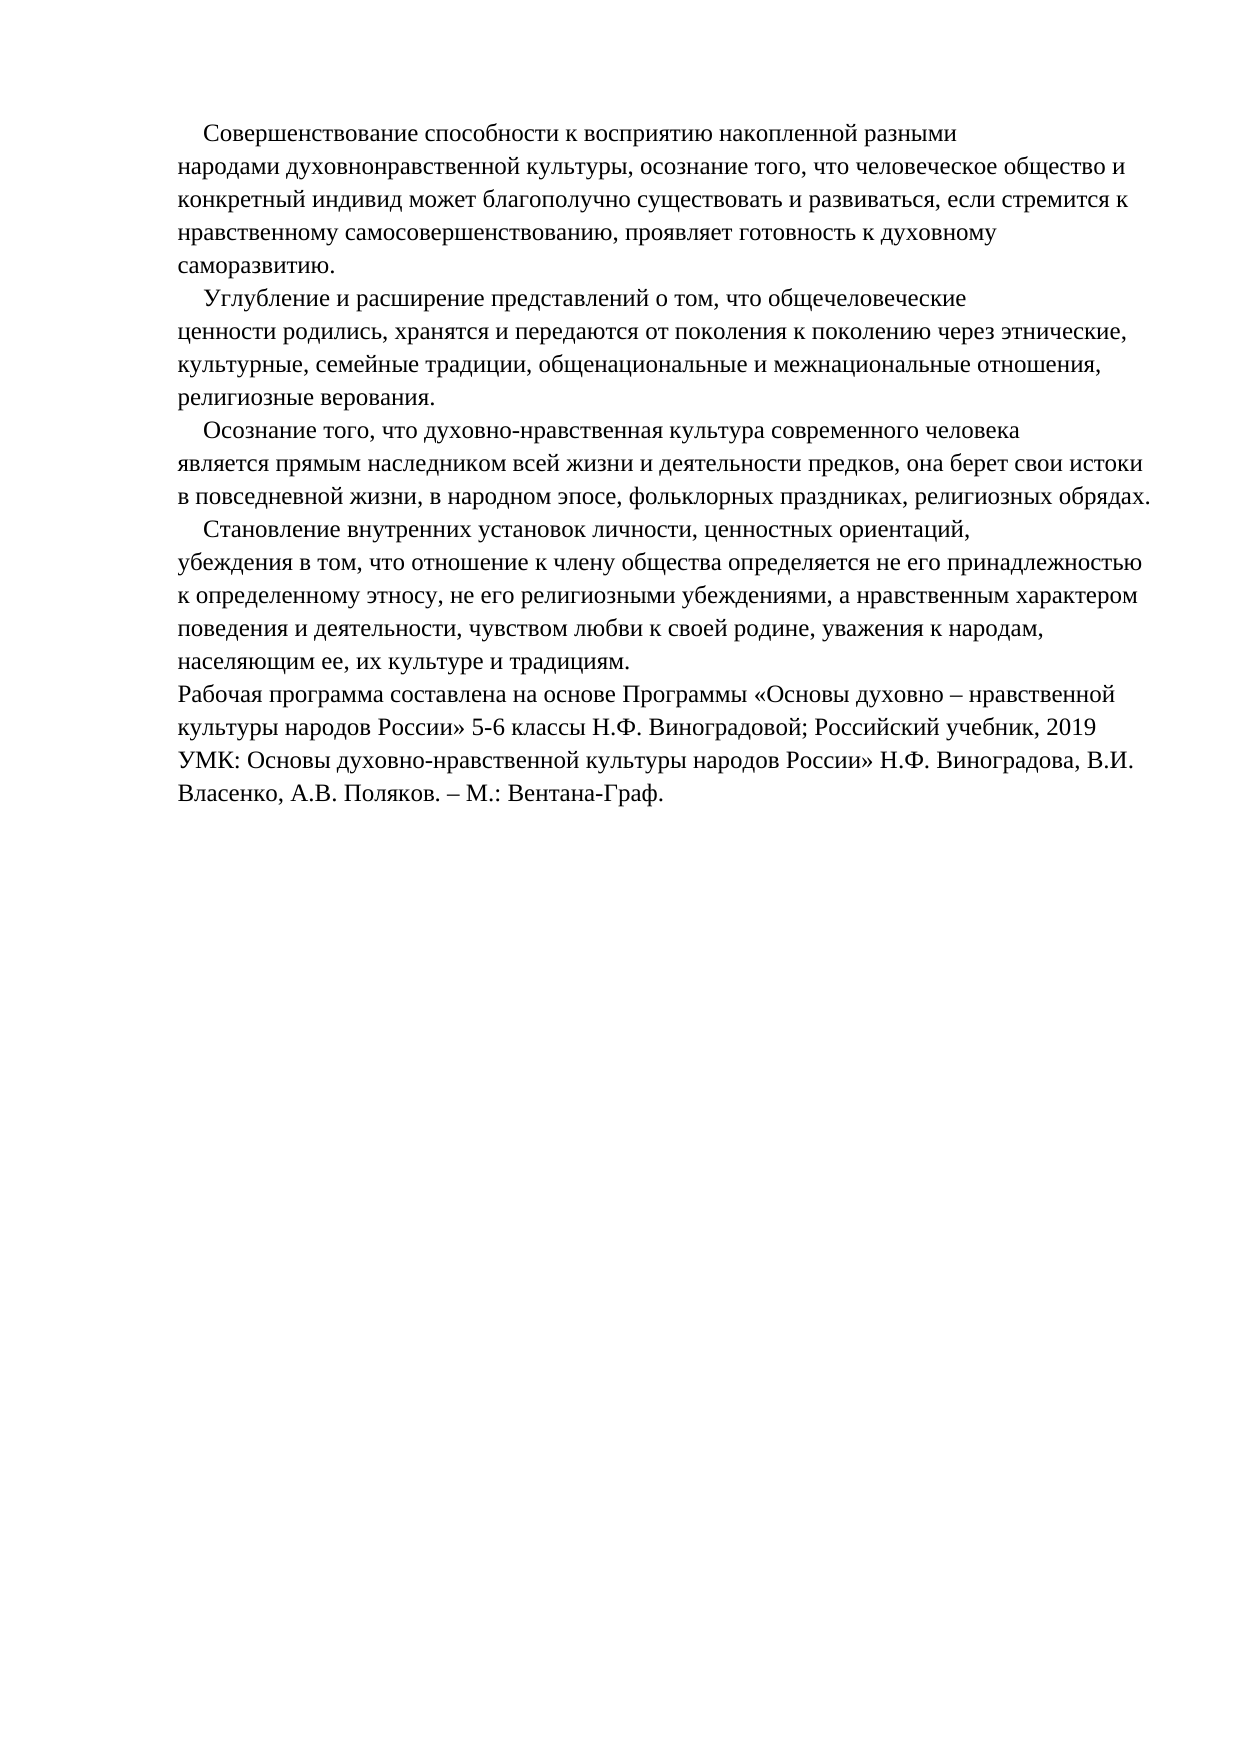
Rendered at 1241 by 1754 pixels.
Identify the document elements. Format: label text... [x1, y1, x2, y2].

text культурные, семейные традиции, общенациональные и межнациональные отношения, [177, 349, 1152, 378]
text  Совершенствование способности к восприятию накопленной разными [177, 118, 1152, 147]
text нравственному самосовершенствованию, проявляет готовность к духовному саморазвитию. [177, 217, 1152, 279]
text  Углубление и расширение представлений о том, что общечеловеческие [177, 283, 1152, 312]
text  Осознание того, что духовно-нравственная культура современного человека [177, 415, 1152, 444]
text народами духовнонравственной культуры, осознание того, что человеческое общество и [177, 151, 1152, 180]
text  Становление внутренних установок личности, ценностных ориентаций, [177, 514, 1152, 543]
text ценности родились, хранятся и передаются от поколения к поколению через этнические, [177, 316, 1152, 345]
text религиозные верования. [177, 382, 1152, 411]
text поведения и деятельности, чувством любви к своей родине, уважения к народам, [177, 613, 1152, 642]
text населяющим ее, их культуре и традициям. [177, 646, 1152, 675]
text убеждения в том, что отношение к члену общества определяется не его принадлежностью к определенному этносу, не его религиозными убеждениями, а нравственным характером [177, 547, 1152, 609]
text является прямым наследником всей жизни и деятельности предков, она берет свои истоки в повседневной жизни, в народном эпосе, фольклорных праздниках, религиозных обрядах. [177, 448, 1152, 510]
text Рабочая программа составлена на основе Программы «Основы духовно – нравственной [177, 679, 1152, 708]
text культуры народов России» 5-6 классы Н.Ф. Виноградовой; Российский учебник, 2019 УМК: Основы духовно-нравственной культуры народов России» Н.Ф. Виноградова, В.И. Власенко, А.В. Поляков. – М.: Вентана-Граф. [177, 712, 1152, 807]
text конкретный индивид может благополучно существовать и развиваться, если стремится к [177, 184, 1152, 213]
